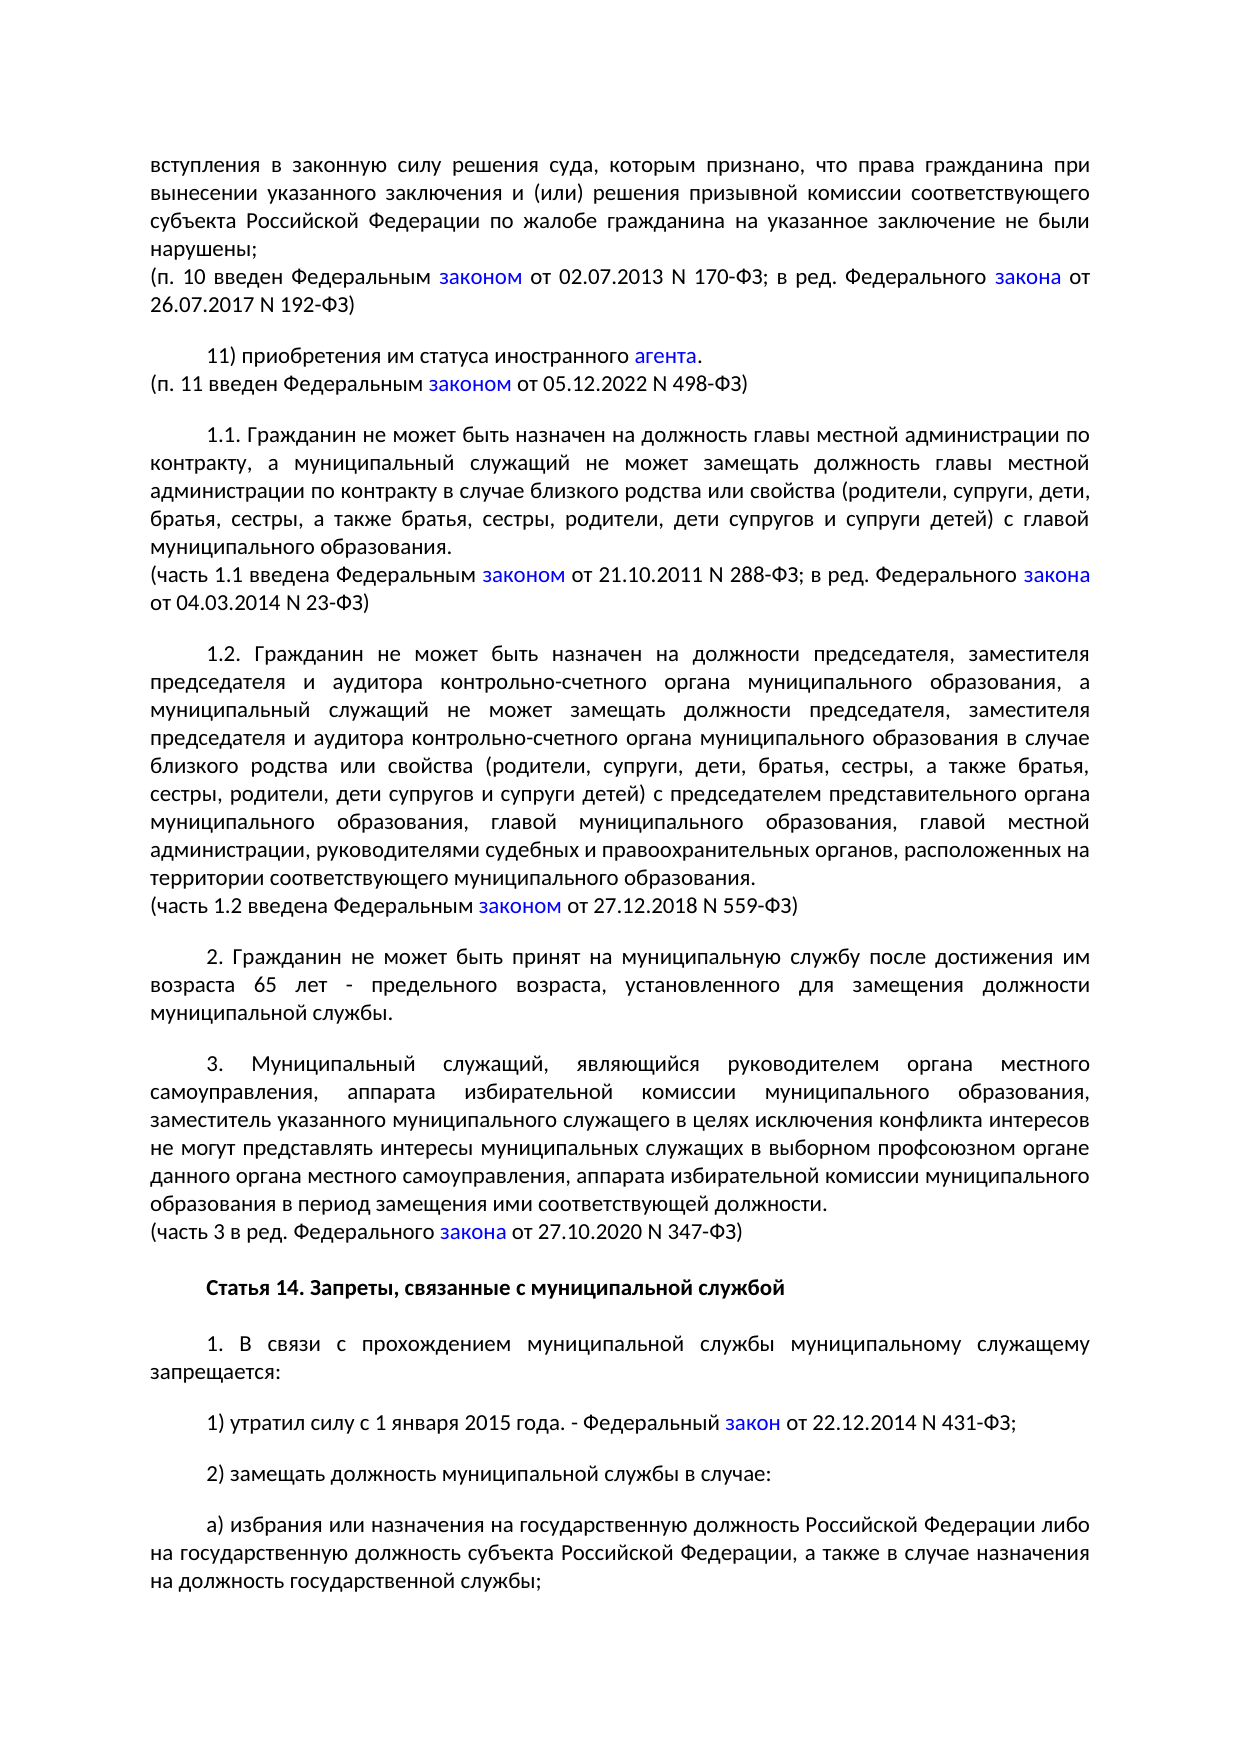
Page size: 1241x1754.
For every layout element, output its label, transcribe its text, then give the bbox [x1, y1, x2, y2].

text (часть 1.2 введена Федеральным законом от 27.12.2018 N 559-ФЗ) [150, 891, 1090, 919]
text 1.1. Гражданин не может быть назначен на должность главы местной администрации по контракту, а муниципальный служащий не может замещать должность главы местной администрации по контракту в случае близкого родства или свойства (родители, супруги, дети, братья, сестры, а также братья, сестры, родители, дети супругов и супруги детей) с главой муниципального образования. [150, 420, 1090, 560]
text 2. Гражданин не может быть принят на муниципальную службу после достижения им возраста 65 лет - предельного возраста, установленного для замещения должности муниципальной службы. [150, 942, 1090, 1026]
text 1. В связи с прохождением муниципальной службы муниципальному служащему запрещается: [150, 1329, 1090, 1385]
text (п. 11 введен Федеральным законом от 05.12.2022 N 498-ФЗ) [150, 369, 1090, 397]
title Статья 14. Запреты, связанные с муниципальной службой [150, 1273, 1090, 1301]
text 2) замещать должность муниципальной службы в случае: [150, 1459, 1090, 1487]
text (часть 1.1 введена Федеральным законом от 21.10.2011 N 288-ФЗ; в ред. Федерального закона от 04.03.2014 N 23-ФЗ) [150, 560, 1090, 616]
text (п. 10 введен Федеральным законом от 02.07.2013 N 170-ФЗ; в ред. Федерального закона от 26.07.2017 N 192-ФЗ) [150, 262, 1090, 318]
text 1) утратил силу с 1 января 2015 года. - Федеральный закон от 22.12.2014 N 431-ФЗ; [150, 1408, 1090, 1436]
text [150, 150, 1090, 262]
text 1.2. Гражданин не может быть назначен на должности председателя, заместителя председателя и аудитора контрольно-счетного органа муниципального образования, а муниципальный служащий не может замещать должности председателя, заместителя председателя и аудитора контрольно-счетного органа муниципального образования в случае близкого родства или свойства (родители, супруги, дети, братья, сестры, а также братья, сестры, родители, дети супругов и супруги детей) с председателем представительного органа муниципального образования, главой муниципального образования, главой местной администрации, руководителями судебных и правоохранительных органов, расположенных на территории соответствующего муниципального образования. [150, 639, 1090, 891]
text 11) приобретения им статуса иностранного агента. [150, 341, 1090, 369]
text (часть 3 в ред. Федерального закона от 27.10.2020 N 347-ФЗ) [150, 1217, 1090, 1245]
text а) избрания или назначения на государственную должность Российской Федерации либо на государственную должность субъекта Российской Федерации, а также в случае назначения на должность государственной службы; [150, 1510, 1090, 1594]
text 3. Муниципальный служащий, являющийся руководителем органа местного самоуправления, аппарата избирательной комиссии муниципального образования, заместитель указанного муниципального служащего в целях исключения конфликта интересов не могут представлять интересы муниципальных служащих в выборном профсоюзном органе данного органа местного самоуправления, аппарата избирательной комиссии муниципального образования в период замещения ими соответствующей должности. [150, 1049, 1090, 1217]
